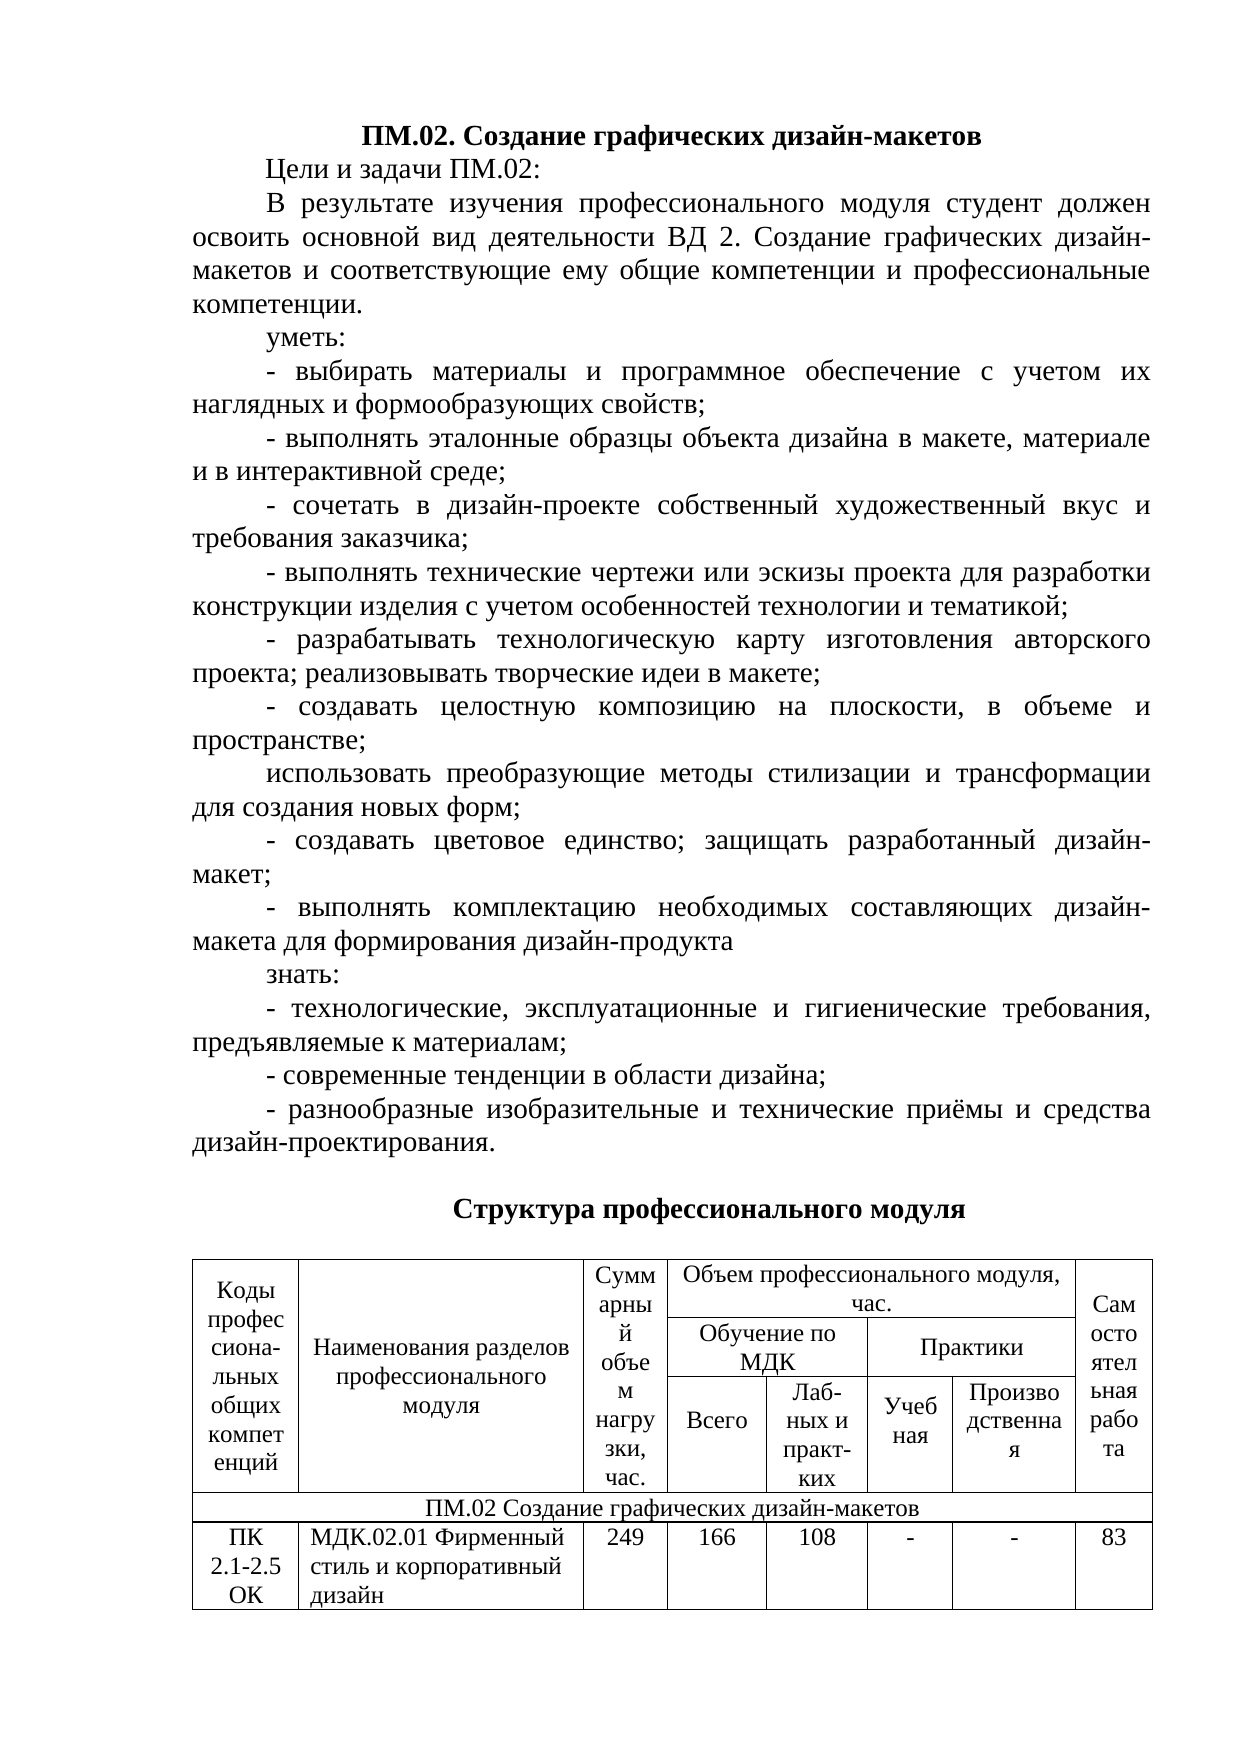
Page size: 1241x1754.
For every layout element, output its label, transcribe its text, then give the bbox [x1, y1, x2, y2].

table_cell 108 [767, 1523, 867, 1609]
text - создавать целостную композицию на плоскости, в объеме и пространстве; [192, 688, 1152, 755]
table_cell Обучение по МДК [668, 1318, 867, 1376]
text - современные тенденции в области дизайна; [192, 1057, 1152, 1091]
table_header Наименования разделов профессионального модуля [299, 1260, 583, 1492]
table_header Коды профессиона-льных общих компетенций [193, 1260, 298, 1492]
text Цели и задачи ПМ.02: [192, 152, 1152, 185]
table_cell - [953, 1523, 1075, 1609]
table_cell 249 [584, 1523, 667, 1609]
table_cell ПК 2.1-2.5 ОК 1-11 [193, 1523, 298, 1609]
table_header Самостоятельная работа [1076, 1260, 1152, 1492]
text ПМ.02. Создание графических дизайн-макетов [192, 118, 1152, 152]
text использовать преобразующие методы стилизации и трансформации для создания новых форм; [192, 755, 1152, 822]
table_cell Всего [668, 1377, 766, 1492]
table_cell МДК.02.01 Фирменный стиль и корпоративный дизайн [299, 1523, 583, 1609]
table_cell ПМ.02 Создание графических дизайн-макетов [193, 1493, 1152, 1521]
text - создавать цветовое единство; защищать разработанный дизайн-макет; [192, 822, 1152, 889]
text - выполнять комплектацию необходимых составляющих дизайн-макета для формирования дизайн-продукта [192, 889, 1152, 957]
text уметь: [192, 319, 1152, 353]
table_cell Производственная [953, 1377, 1075, 1492]
text Структура профессионального модуля [267, 1191, 1152, 1225]
table_header Суммарный объем нагрузки, час. [584, 1260, 667, 1492]
text - технологические, эксплуатационные и гигиенические требования, предъявляемые к материалам; [192, 990, 1152, 1057]
text знать: [192, 957, 1152, 990]
table_cell - [868, 1523, 952, 1609]
text - разрабатывать технологическую карту изготовления авторского проекта; реализовывать творческие идеи в макете; [192, 621, 1152, 688]
table_cell 83 [1076, 1523, 1152, 1609]
table_cell Учебная [868, 1377, 952, 1492]
text - сочетать в дизайн-проекте собственный художественный вкус и требования заказчика; [192, 487, 1152, 554]
table_cell Лаб-ных и практ-ких [767, 1377, 867, 1492]
table_cell Практики [868, 1318, 1075, 1376]
text - выполнять технические чертежи или эскизы проекта для разработки конструкции изделия с учетом особенностей технологии и тематикой; [192, 554, 1152, 621]
text - выполнять эталонные образцы объекта дизайна в макете, материале и в интерактивной среде; [192, 420, 1152, 487]
text - выбирать материалы и программное обеспечение с учетом их наглядных и формообразующих свойств; [192, 353, 1152, 420]
table_cell 166 [668, 1523, 766, 1609]
text В результате изучения профессионального модуля студент должен освоить основной вид деятельности ВД 2. Создание графических дизайн-макетов и соответствующие ему общие компетенции и профессиональные компетенции. [192, 185, 1152, 319]
table_header Объем профессионального модуля, час. [668, 1260, 1075, 1317]
text - разнообразные изобразительные и технические приёмы и средства дизайн-проектирования. [192, 1091, 1152, 1158]
